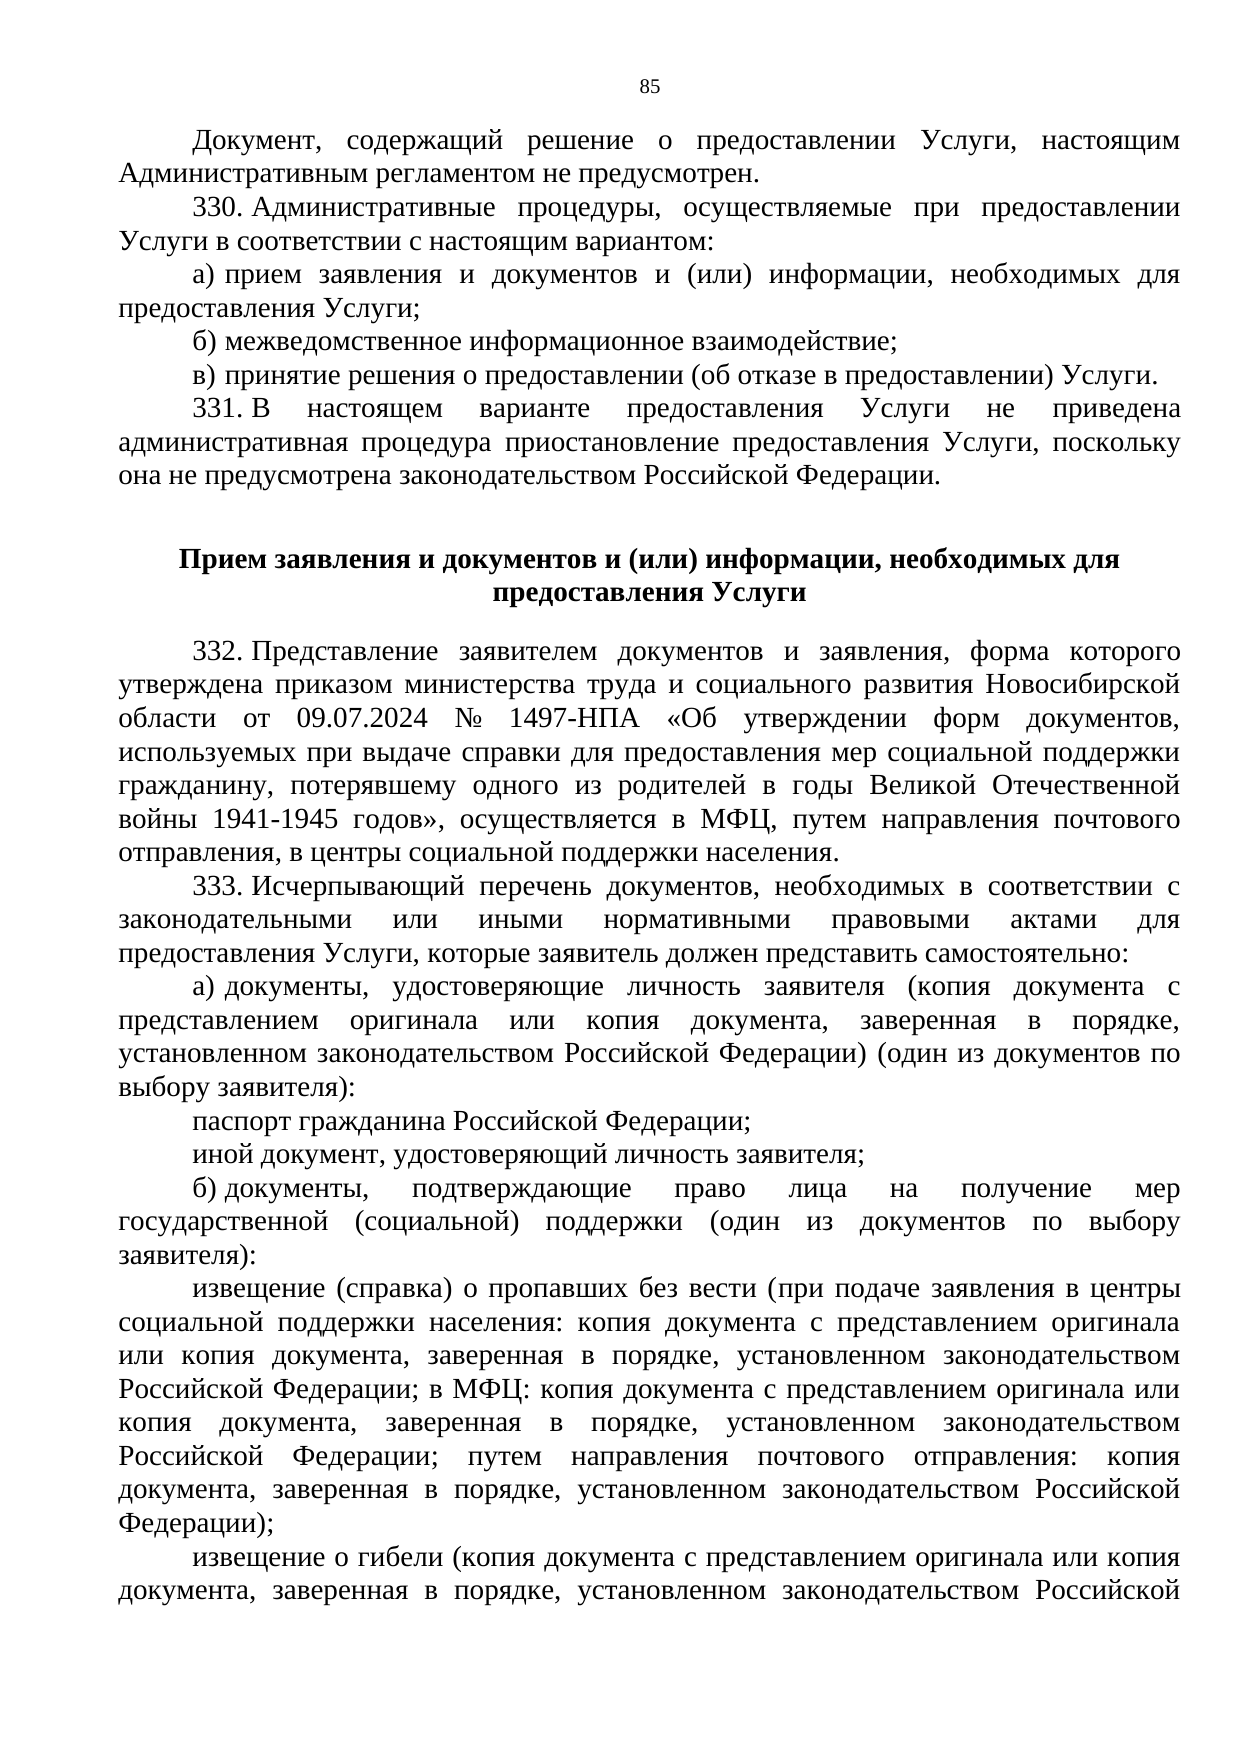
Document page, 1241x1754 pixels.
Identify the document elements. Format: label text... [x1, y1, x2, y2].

list Исчерпывающий перечень документов, необходимых в соответствии с законодательными или иными нормативными правовыми актами для предоставления Услуги, которые заявитель должен представить самостоятельно: [118, 868, 1181, 968]
list прием заявления и документов и (или) информации, необходимых для предоставления Услуги; [118, 256, 1181, 323]
text Документ, содержащий решение о предоставлении Услуги, настоящим Административным регламентом не предусмотрен. [118, 122, 1181, 189]
text извещение (справка) о пропавших без вести (при подаче заявления в центры социальной поддержки населения: копия документа с представлением оригинала или копия документа, заверенная в порядке, установленном законодательством Российской Федерации; в МФЦ: копия документа с представлением оригинала или копия документа, заверенная в порядке, установленном законодательством Российской Федерации; путем направления почтового отправления: копия документа, заверенная в порядке, установленном законодательством Российской Федерации); [118, 1270, 1181, 1539]
list принятие решения о предоставлении (об отказе в предоставлении) Услуги. [118, 357, 1181, 390]
text иной документ, удостоверяющий личность заявителя; [118, 1136, 1181, 1170]
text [118, 1539, 1181, 1606]
list Представление заявителем документов и заявления, форма которого утверждена приказом министерства труда и социального развития Новосибирской области от 09.07.2024 № 1497-НПА «Об утверждении форм документов, используемых при выдаче справки для предоставления мер социальной поддержки гражданину, потерявшему одного из родителей в годы Великой Отечественной войны 1941-1945 годов», осуществляется в МФЦ, путем направления почтового отправления, в центры социальной поддержки населения. [118, 633, 1181, 868]
text Прием заявления и документов и (или) информации, необходимых для предоставления Услуги [118, 541, 1181, 608]
list документы, удостоверяющие личность заявителя (копия документа с представлением оригинала или копия документа, заверенная в порядке, установленном законодательством Российской Федерации) (один из документов по выбору заявителя): [118, 968, 1181, 1103]
list документы, подтверждающие право лица на получение мер государственной (социальной) поддержки (один из документов по выбору заявителя): [118, 1170, 1181, 1270]
list межведомственное информационное взаимодействие; [118, 323, 1181, 357]
list Административные процедуры, осуществляемые при предоставлении Услуги в соответствии с настоящим вариантом: [118, 189, 1181, 256]
list В настоящем варианте предоставления Услуги не приведена административная процедура приостановление предоставления Услуги, поскольку она не предусмотрена законодательством Российской Федерации. [118, 390, 1181, 491]
text паспорт гражданина Российской Федерации; [118, 1103, 1181, 1136]
